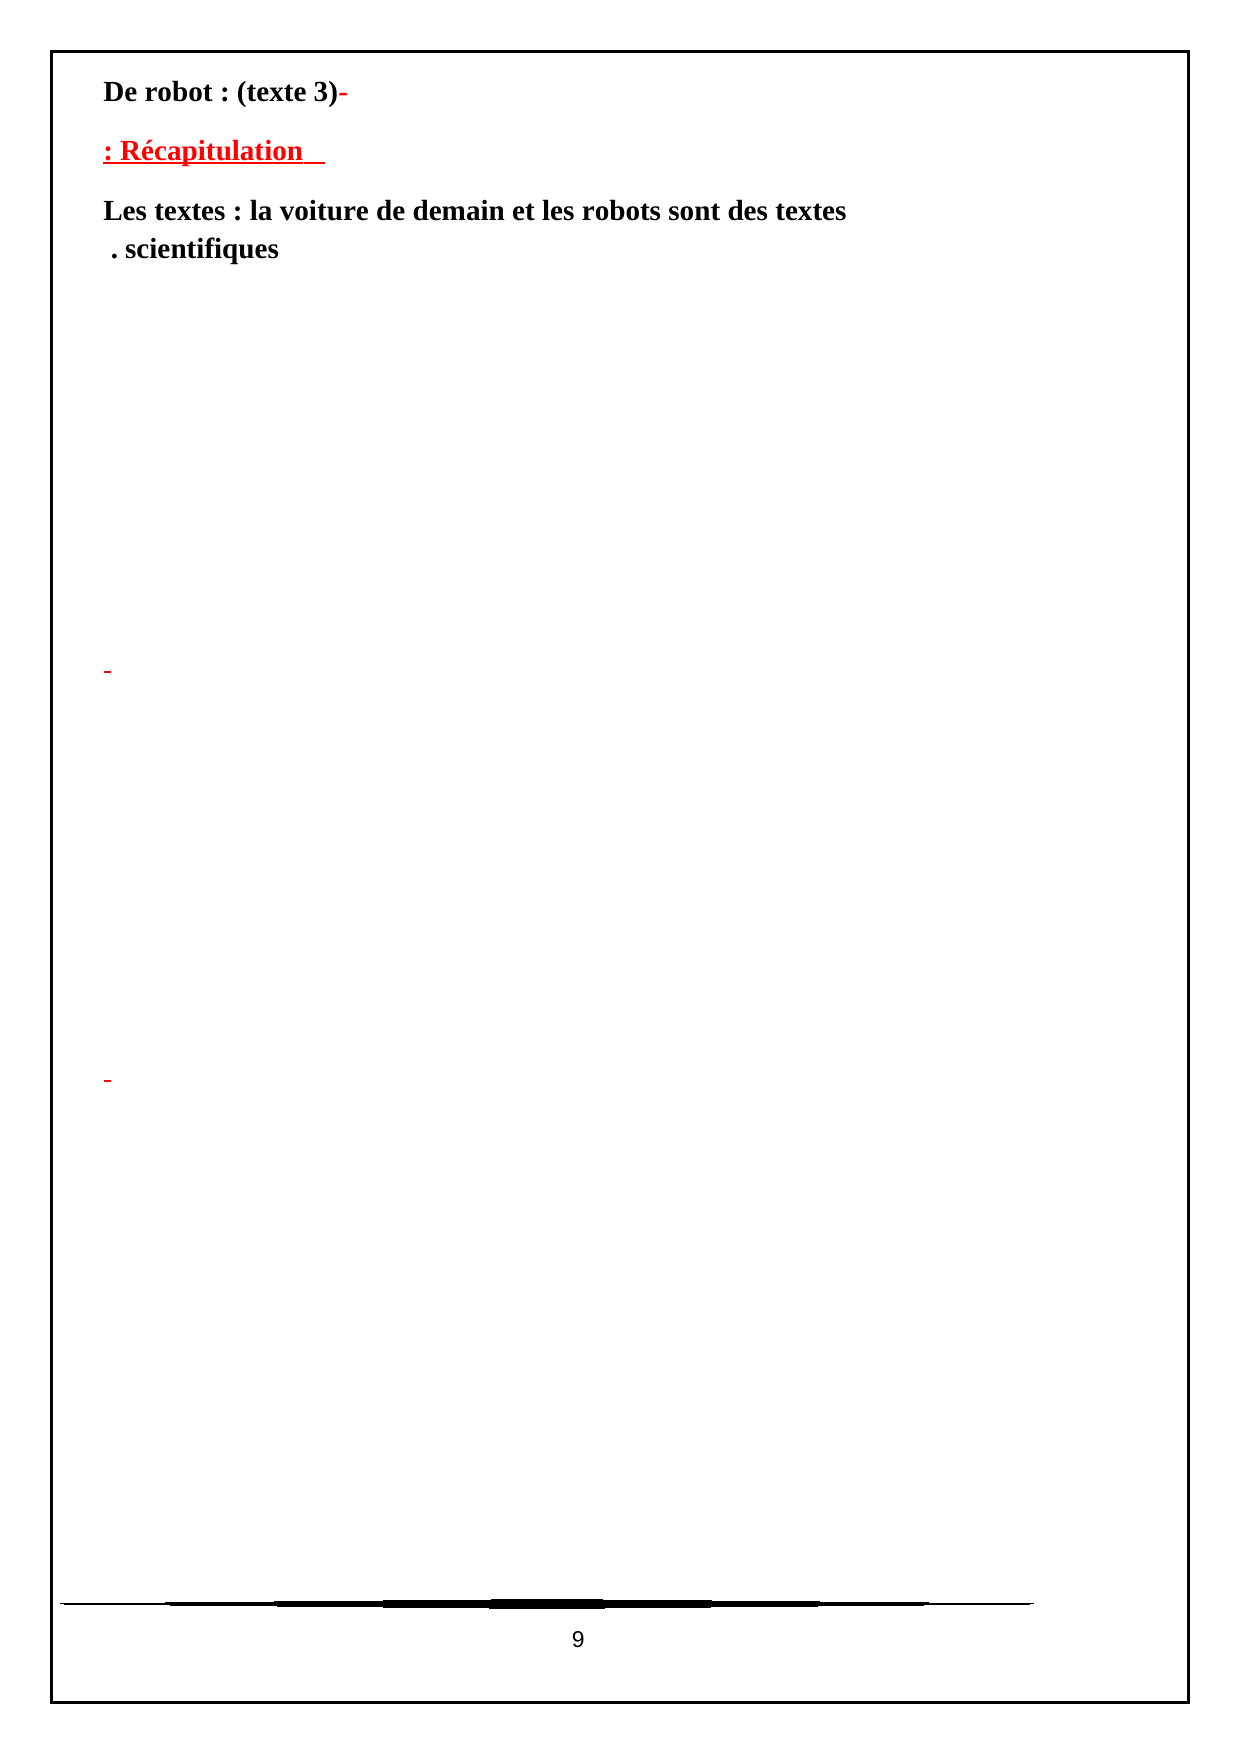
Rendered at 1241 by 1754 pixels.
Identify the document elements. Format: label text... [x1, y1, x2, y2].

text Récapitulation : [103, 133, 978, 167]
text -De robot : (texte 3) [103, 74, 978, 107]
text Les textes : la voiture de demain et les robots sont des textes scientifiques . [103, 193, 978, 265]
